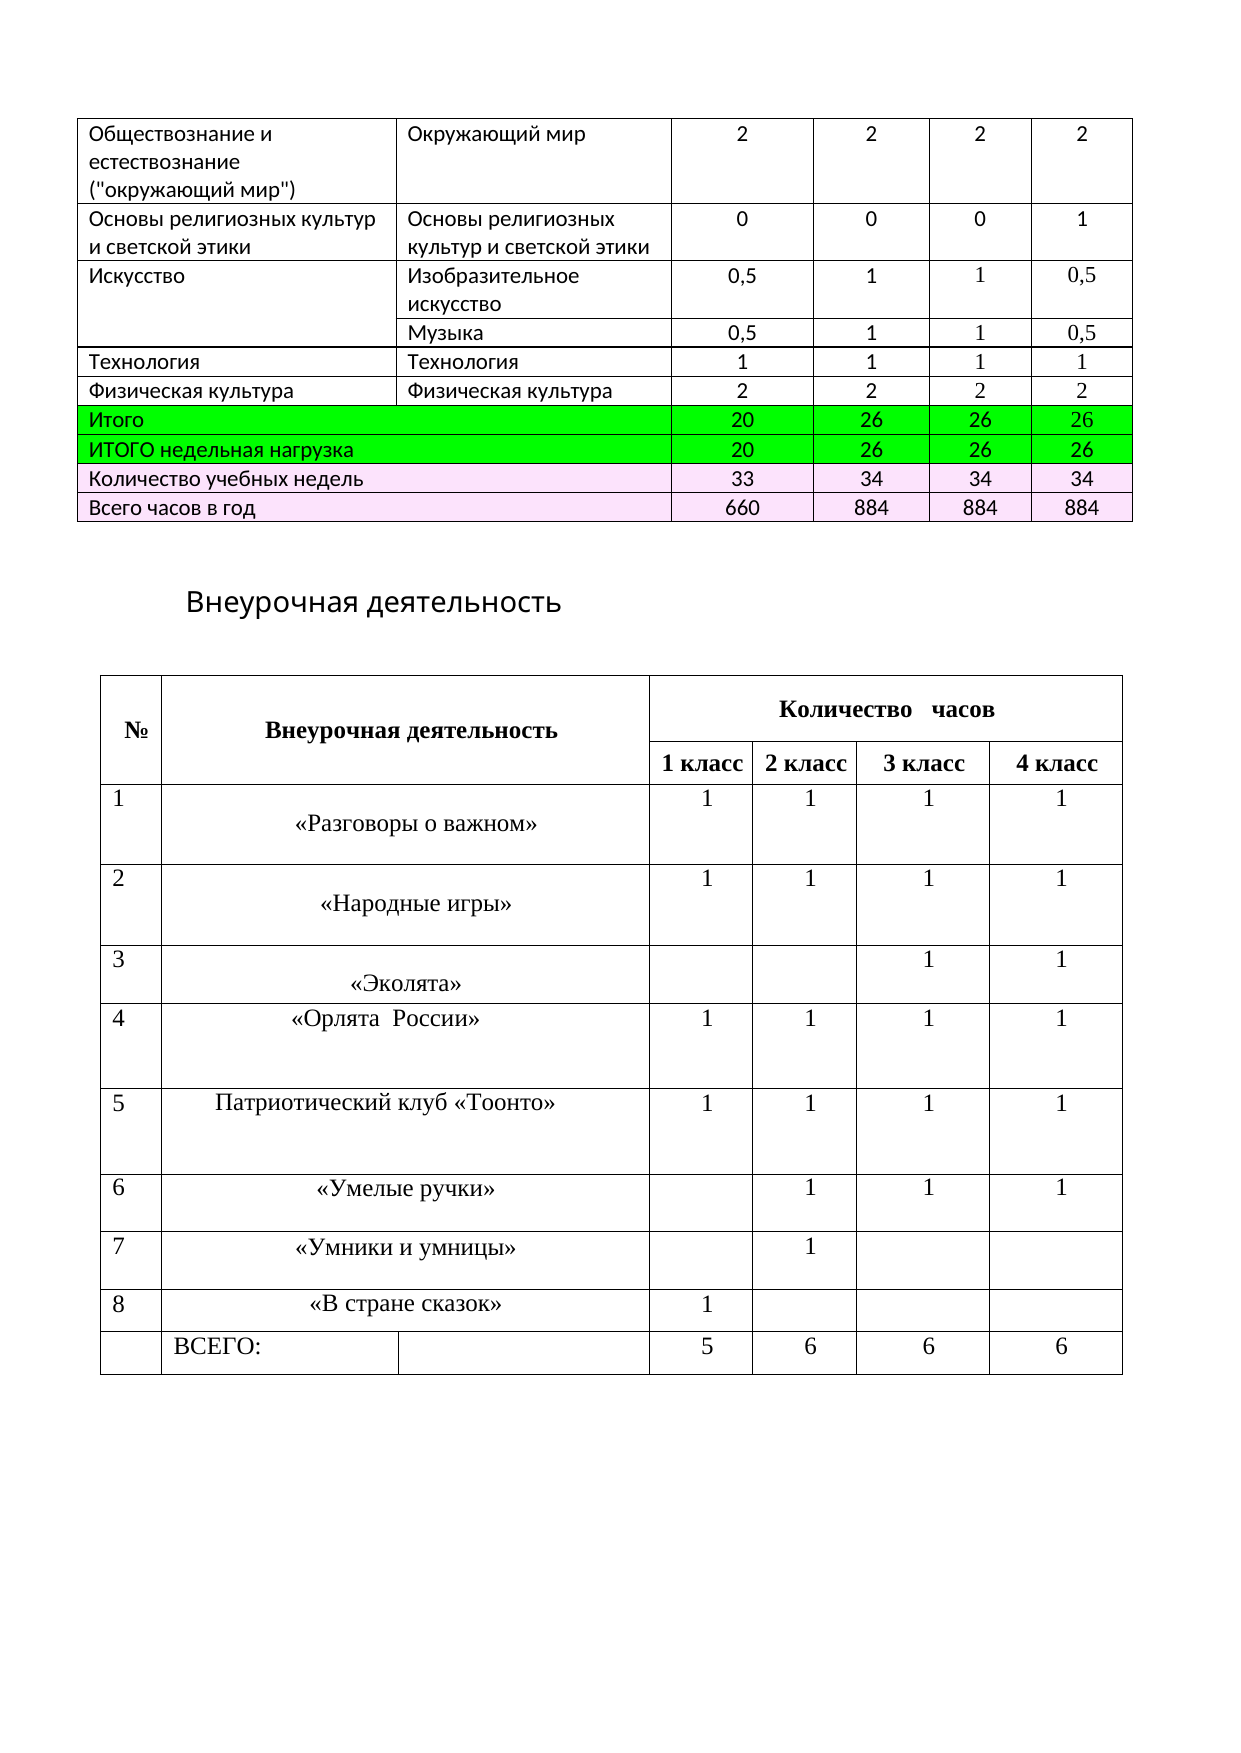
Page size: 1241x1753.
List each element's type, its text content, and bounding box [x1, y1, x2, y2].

table_cell 0,5 [1032, 319, 1132, 346]
table_cell 1 [1032, 204, 1132, 260]
table_cell 1 класс [650, 742, 752, 784]
table_cell 3 [101, 946, 161, 974]
table_cell Физическая культура [397, 377, 671, 404]
table_cell 4 [101, 1004, 161, 1088]
table_cell 0,5 [672, 261, 813, 317]
table_cell 20 [672, 435, 813, 463]
table_cell 0 [814, 204, 929, 260]
table_cell 4 класс [990, 742, 1122, 784]
table_cell 8 [101, 1290, 161, 1331]
table_cell 1 [990, 865, 1122, 944]
table_cell 0 [672, 204, 813, 260]
table_cell 2 [672, 119, 813, 203]
table_cell 1 [650, 1089, 752, 1174]
table_cell 1 [672, 348, 813, 376]
table_cell 1 [650, 1290, 752, 1331]
table_cell «Эколята» [162, 946, 649, 1003]
table_cell ВСЕГО: [162, 1332, 398, 1373]
table_cell 6 [753, 1332, 856, 1373]
table_cell 26 [930, 435, 1031, 463]
table_cell 884 [930, 493, 1031, 521]
table_cell Патриотический клуб «Тоонто» [162, 1089, 649, 1174]
table_cell [650, 1175, 752, 1202]
table_cell 26 [1032, 435, 1132, 463]
table_cell [990, 1232, 1122, 1289]
table_cell 1 [990, 1089, 1122, 1174]
table_cell 7 [101, 1232, 161, 1289]
table_cell «Народные игры» [162, 865, 649, 944]
table_cell 1 [101, 785, 161, 864]
table_cell 1 [650, 1004, 752, 1088]
table_cell 1 [1032, 348, 1132, 376]
table_header Количество часов [650, 676, 1122, 741]
table_cell 660 [672, 493, 813, 521]
table_cell 2 [1032, 119, 1132, 203]
table_cell 2 [814, 119, 929, 203]
table_cell 0,5 [672, 319, 813, 346]
table_cell [650, 1232, 752, 1289]
table_cell «Разговоры о важном» [162, 785, 649, 864]
table_cell 2 [930, 119, 1031, 203]
table_cell [857, 1232, 989, 1289]
table_header Внеурочная деятельность [162, 676, 649, 784]
table_cell «Умники и умницы» [162, 1232, 649, 1289]
table_cell 0 [930, 204, 1031, 260]
table_cell 1 [990, 785, 1122, 864]
table_cell [990, 1290, 1122, 1331]
table_cell 1 [990, 1175, 1122, 1202]
table_cell [990, 974, 1122, 1003]
table_cell 5 [650, 1332, 752, 1373]
table_cell 34 [1032, 464, 1132, 492]
table_cell 5 [101, 1089, 161, 1174]
table_cell 1 [930, 319, 1031, 346]
table_cell 1 [857, 1175, 989, 1202]
table_cell 1 [814, 319, 929, 346]
table_cell 1 [753, 1004, 856, 1088]
table_cell 1 [650, 785, 752, 864]
table_cell «В стране сказок» [162, 1290, 649, 1331]
table_cell [101, 1332, 161, 1373]
table_cell 1 [857, 1004, 989, 1088]
table_cell «Умелые ручки» [162, 1175, 649, 1231]
table_cell 2 [101, 865, 161, 944]
table_cell Музыка [397, 319, 671, 346]
table_cell 1 [857, 865, 989, 944]
table_cell [753, 974, 856, 1003]
table_cell [753, 1290, 856, 1331]
table_cell 26 [814, 435, 929, 463]
table_cell 1 [753, 1175, 856, 1202]
table_cell Изобразительное искусство [397, 261, 671, 317]
table_cell 1 [857, 785, 989, 864]
table_cell [101, 974, 161, 1003]
table_cell Окружающий мир [397, 119, 671, 203]
table_cell [857, 1290, 989, 1331]
table_cell 2 [1032, 377, 1132, 404]
table_cell ИТОГО недельная нагрузка [78, 435, 671, 463]
table_cell Искусство [78, 261, 396, 346]
table_cell 34 [930, 464, 1031, 492]
table_cell 1 [857, 946, 989, 974]
table_cell 3 класс [857, 742, 989, 784]
table_cell Основы религиозных культур и светской этики [397, 204, 671, 260]
table_cell 1 [753, 1089, 856, 1174]
table_cell [650, 1202, 752, 1231]
table_cell [990, 1202, 1122, 1231]
table_cell 1 [930, 348, 1031, 376]
table_cell 1 [814, 348, 929, 376]
table_cell [857, 1202, 989, 1231]
table_cell Технология [397, 348, 671, 376]
table_cell Количество учебных недель [78, 464, 671, 492]
table_cell 2 [814, 377, 929, 404]
table_cell [753, 946, 856, 974]
table_cell 2 [672, 377, 813, 404]
table_header № [101, 676, 161, 784]
table_cell 1 [753, 865, 856, 944]
table_cell 26 [814, 406, 929, 434]
table_cell «Орлята России» [162, 1004, 649, 1088]
table_cell Физическая культура [78, 377, 396, 404]
table_cell Всего часов в год [78, 493, 671, 521]
table_cell 0,5 [1032, 261, 1132, 317]
table_cell 6 [101, 1175, 161, 1202]
table_cell 20 [672, 406, 813, 434]
table_cell 1 [990, 946, 1122, 974]
table_cell 1 [753, 1232, 856, 1289]
table_cell 1 [753, 785, 856, 864]
table_cell 1 [857, 1089, 989, 1174]
table_cell 6 [857, 1332, 989, 1373]
table_cell 2 [930, 377, 1031, 404]
table_cell [753, 1202, 856, 1231]
table_cell 1 [990, 1004, 1122, 1088]
table_cell 884 [814, 493, 929, 521]
table_cell [650, 974, 752, 1003]
text Внеурочная деятельность [88, 581, 1122, 621]
table_cell 26 [1032, 406, 1132, 434]
table_cell [399, 1332, 649, 1373]
table_cell Технология [78, 348, 396, 376]
table_cell 884 [1032, 493, 1132, 521]
table_cell [857, 974, 989, 1003]
table_cell 34 [814, 464, 929, 492]
table_cell 1 [650, 865, 752, 944]
table_cell Итого [78, 406, 671, 434]
table_cell [650, 946, 752, 974]
table_cell Обществознание и естествознание ("окружающий мир") [78, 119, 396, 203]
table_cell 33 [672, 464, 813, 492]
table_cell 1 [930, 261, 1031, 317]
table_cell 26 [930, 406, 1031, 434]
table_cell 2 класс [753, 742, 856, 784]
table_cell [101, 1202, 161, 1231]
table_cell Основы религиозных культур и светской этики [78, 204, 396, 260]
table_cell 1 [814, 261, 929, 317]
table_cell 6 [990, 1332, 1122, 1373]
